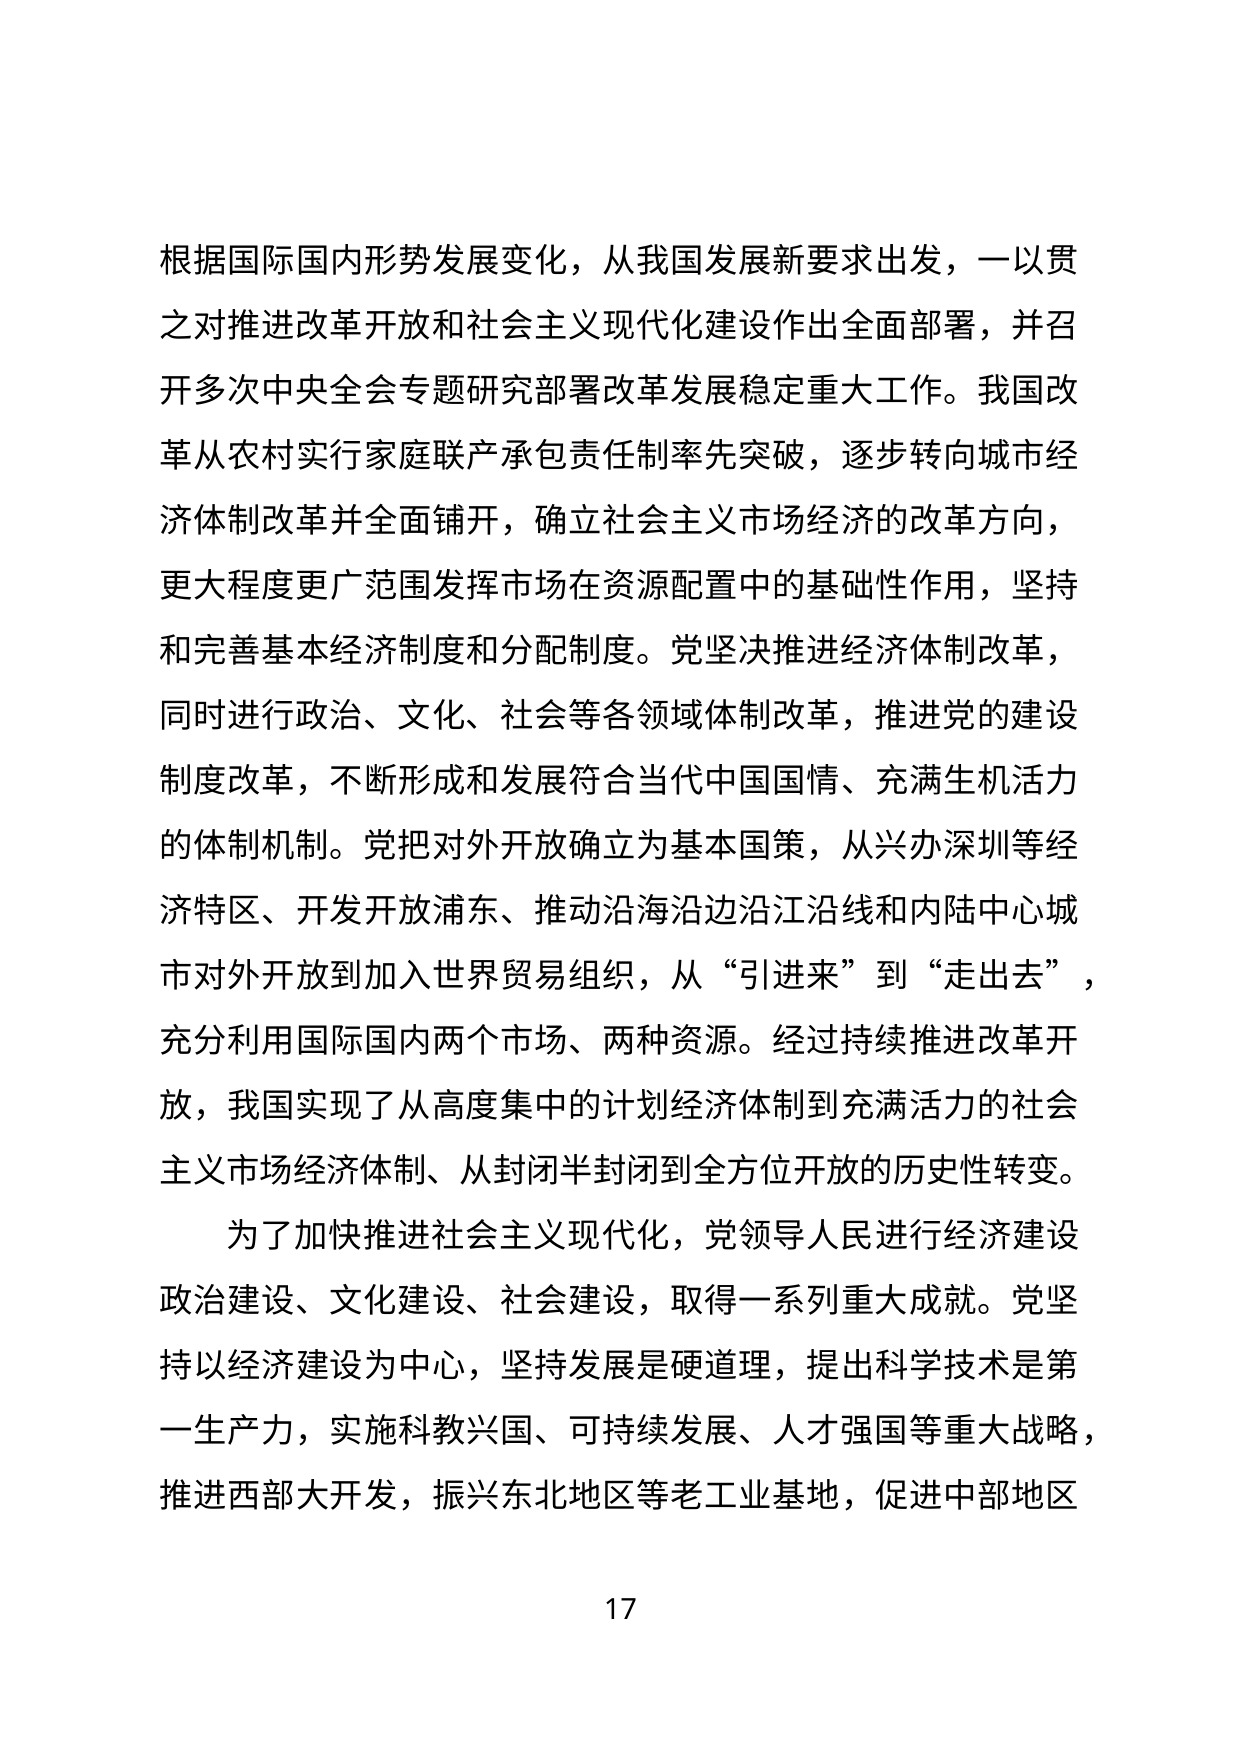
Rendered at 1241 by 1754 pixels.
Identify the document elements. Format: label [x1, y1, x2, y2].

text [159, 1201, 1081, 1526]
text [159, 226, 1081, 1201]
